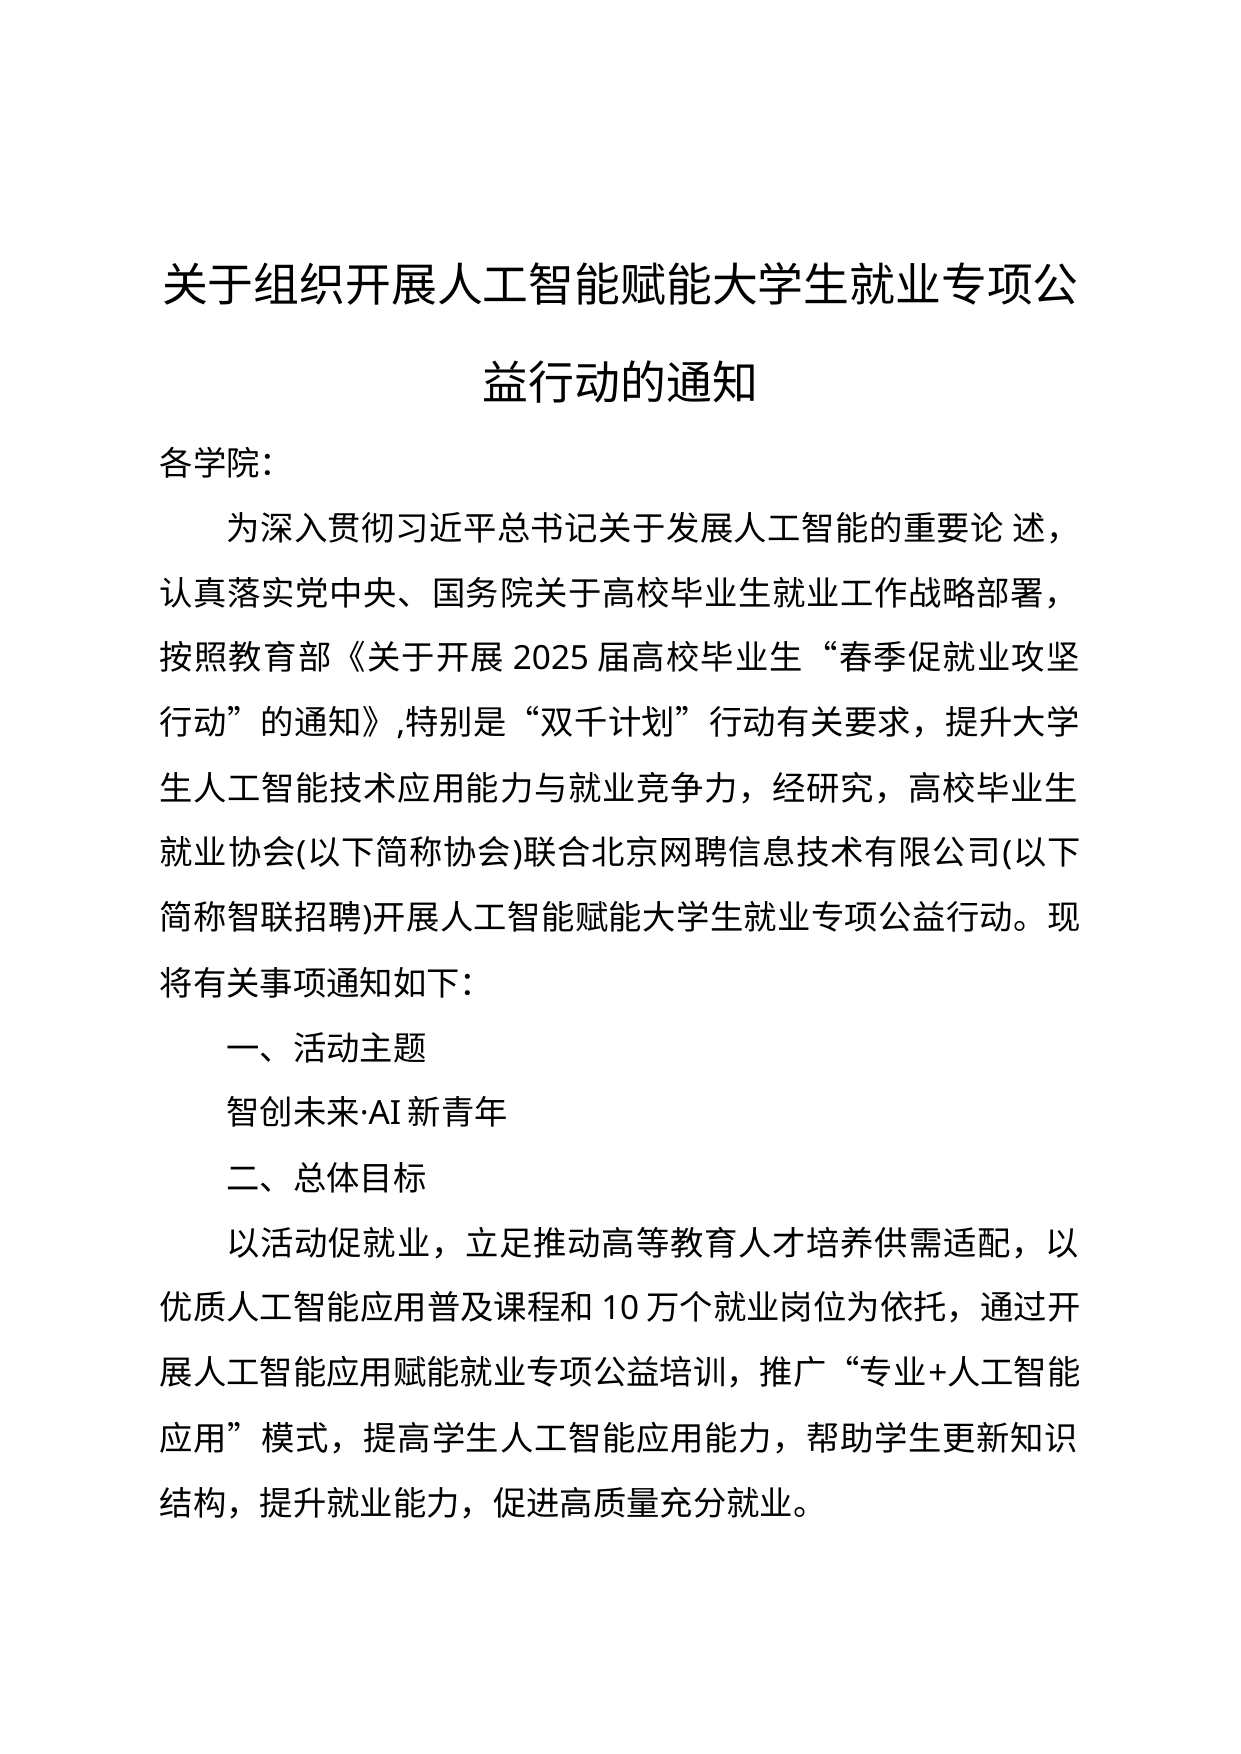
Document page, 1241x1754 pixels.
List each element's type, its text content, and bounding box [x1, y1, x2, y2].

text 以活动促就业，立足推动高等教育人才培养供需适配，以优质人工智能应用普及课程和10万个就业岗位为依托，通过开展人工智能应用赋能就业专项公益培训，推广“专业+人工智能应用”模式，提高学生人工智能应用能力，帮助学生更新知识结构，提升就业能力，促进高质量充分就业。 [159, 1208, 1081, 1533]
text 二、总体目标 [159, 1143, 1081, 1208]
text 一、活动主题 [159, 1013, 1081, 1078]
text 各学院： [159, 428, 1081, 493]
text 智创未来·AI新青年 [159, 1078, 1081, 1143]
text 为深入贯彻习近平总书记关于发展人工智能的重要论 述，认真落实党中央、国务院关于高校毕业生就业工作战略部署，按照教育部《关于开展2025届高校毕业生“春季促就业攻坚行动”的通知》,特别是“双千计划”行动有关要求，提升大学生人工智能技术应用能力与就业竞争力，经研究，高校毕业生就业协会(以下简称协会)联合北京网聘信息技术有限公司(以下简称智联招聘)开展人工智能赋能大学生就业专项公益行动。现将有关事项通知如下： [159, 493, 1081, 1013]
text 关于组织开展人工智能赋能大学生就业专项公益行动的通知 [159, 233, 1081, 428]
